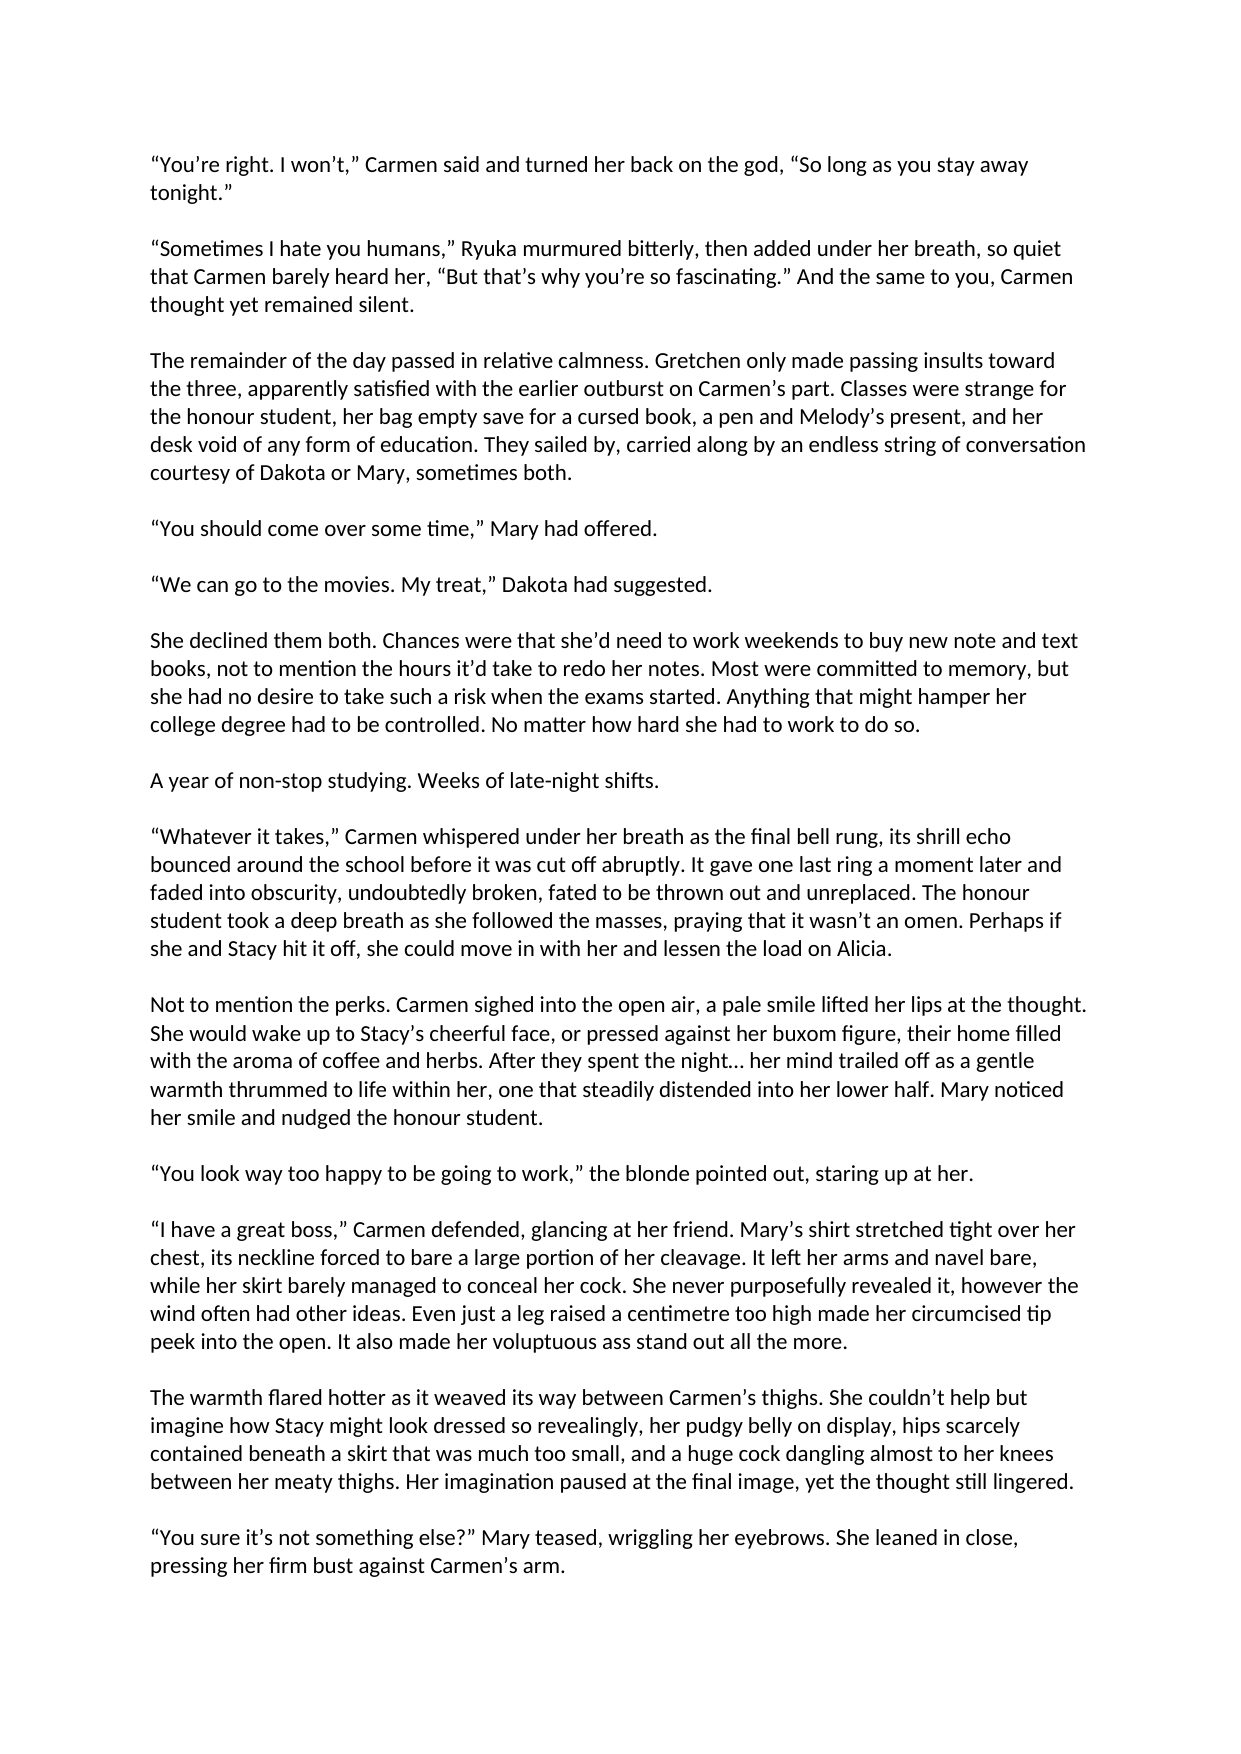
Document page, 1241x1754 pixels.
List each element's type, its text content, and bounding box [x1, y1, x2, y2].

text “You should come over some time,” Mary had offered. [150, 514, 1090, 542]
text A year of non-stop studying. Weeks of late-night shifts. [150, 766, 1090, 794]
text “Sometimes I hate you humans,” Ryuka murmured bitterly, then added under her breath, so quiet that Carmen barely heard her, “But that’s why you’re so fascinating.” And the same to you, Carmen thought yet remained silent. [150, 234, 1090, 318]
text “We can go to the movies. My treat,” Dakota had suggested. [150, 570, 1090, 598]
text “You’re right. I won’t,” Carmen said and turned her back on the god, “So long as you stay away tonight.” [150, 150, 1090, 206]
text She declined them both. Chances were that she’d need to work weekends to buy new note and text books, not to mention the hours it’d take to redo her notes. Most were committed to memory, but she had no desire to take such a risk when the exams started. Anything that might hamper her college degree had to be controlled. No matter how hard she had to work to do so. [150, 626, 1090, 738]
text The warmth flared hotter as it weaved its way between Carmen’s thighs. She couldn’t help but imagine how Stacy might look dressed so revealingly, her pudgy belly on display, hips scarcely contained beneath a skirt that was much too small, and a huge cock dangling almost to her knees between her meaty thighs. Her imagination paused at the final image, yet the thought still lingered. [150, 1383, 1090, 1495]
text Not to mention the perks. Carmen sighed into the open air, a pale smile lifted her lips at the thought. She would wake up to Stacy’s cheerful face, or pressed against her buxom figure, their home filled with the aroma of coffee and herbs. After they spent the night… her mind trailed off as a gentle warmth thrummed to life within her, one that steadily distended into her lower half. Mary noticed her smile and nudged the honour student. [150, 991, 1090, 1131]
text The remainder of the day passed in relative calmness. Gretchen only made passing insults toward the three, apparently satisfied with the earlier outburst on Carmen’s part. Classes were strange for the honour student, her bag empty save for a cursed book, a pen and Melody’s present, and her desk void of any form of education. They sailed by, carried along by an endless string of conversation courtesy of Dakota or Mary, sometimes both. [150, 346, 1090, 486]
text “I have a great boss,” Carmen defended, glancing at her friend. Mary’s shirt stretched tight over her chest, its neckline forced to bare a large portion of her cleavage. It left her arms and navel bare, while her skirt barely managed to conceal her cock. She never purposefully revealed it, however the wind often had other ideas. Even just a leg raised a centimetre too high made her circumcised tip peek into the open. It also made her voluptuous ass stand out all the more. [150, 1215, 1090, 1355]
text “You sure it’s not something else?” Mary teased, wriggling her eyebrows. She leaned in close, pressing her firm bust against Carmen’s arm. [150, 1523, 1090, 1579]
text “You look way too happy to be going to work,” the blonde pointed out, staring up at her. [150, 1159, 1090, 1187]
text “Whatever it takes,” Carmen whispered under her breath as the final bell rung, its shrill echo bounced around the school before it was cut off abruptly. It gave one last ring a moment later and faded into obscurity, undoubtedly broken, fated to be thrown out and unreplaced. The honour student took a deep breath as she followed the masses, praying that it wasn’t an omen. Perhaps if she and Stacy hit it off, she could move in with her and lessen the load on Alicia. [150, 822, 1090, 963]
